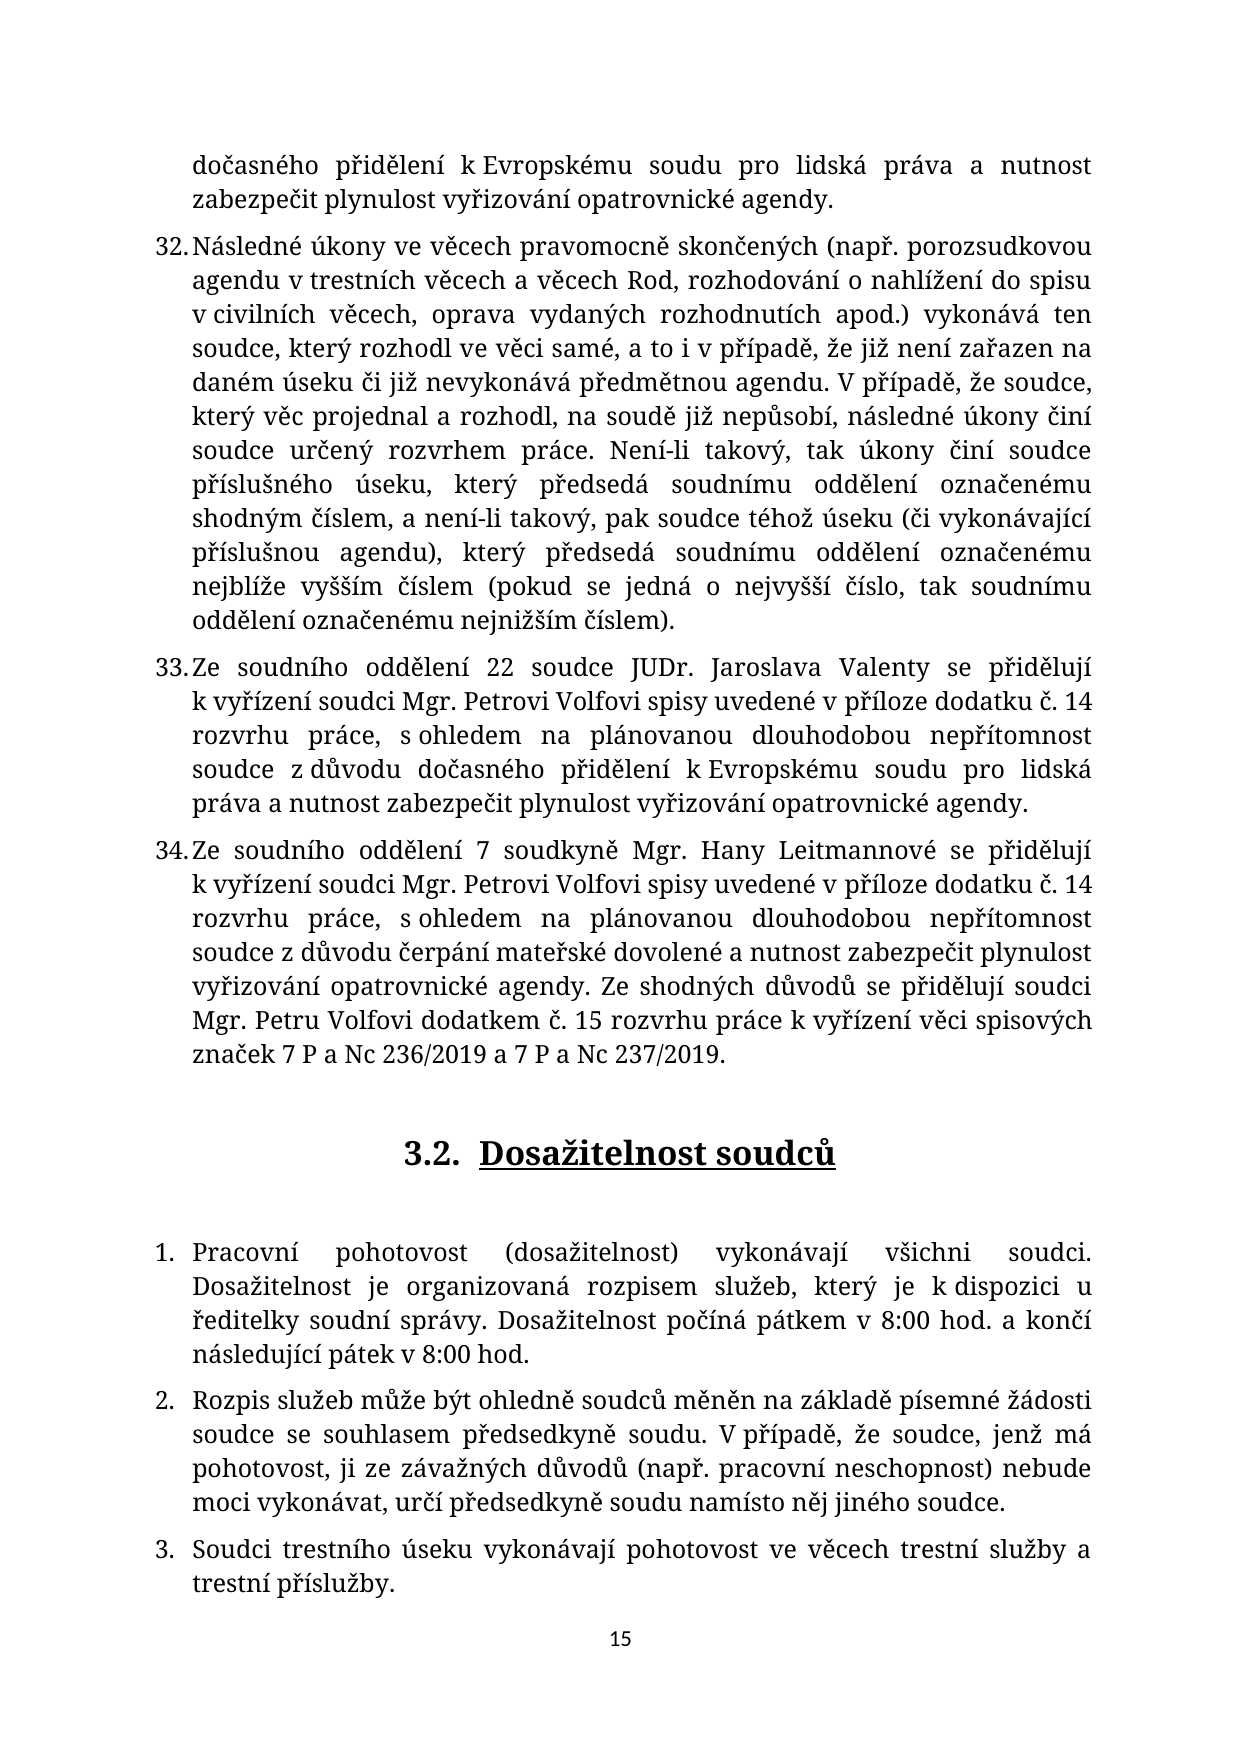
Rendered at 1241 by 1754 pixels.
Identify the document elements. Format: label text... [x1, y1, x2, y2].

list Ze soudního oddělení 22 soudce JUDr. Jaroslava Valenty se přidělují k vyřízení soudci Mgr. Petrovi Volfovi spisy uvedené v příloze dodatku č. 14 rozvrhu práce, s ohledem na plánovanou dlouhodobou nepřítomnost soudce z důvodu dočasného přidělení k Evropskému soudu pro lidská práva a nutnost zabezpečit plynulost vyřizování opatrovnické agendy. [155, 649, 1093, 820]
list Ze soudního oddělení 7 soudkyně Mgr. Hany Leitmannové se přidělují k vyřízení soudci Mgr. Petrovi Volfovi spisy uvedené v příloze dodatku č. 14 rozvrhu práce, s ohledem na plánovanou dlouhodobou nepřítomnost soudce z důvodu čerpání mateřské dovolené a nutnost zabezpečit plynulost vyřizování opatrovnické agendy. Ze shodných důvodů se přidělují soudci Mgr. Petru Volfovi dodatkem č. 15 rozvrhu práce k vyřízení věci spisových značek 7 P a Nc 236/2019 a 7 P a Nc 237/2019. [155, 832, 1093, 1071]
list Pracovní pohotovost (dosažitelnost) vykonávají všichni soudci. Dosažitelnost je organizovaná rozpisem služeb, který je k dispozici u ředitelky soudní správy. Dosažitelnost počíná pátkem v 8:00 hod. a končí následující pátek v 8:00 hod. [154, 1234, 1093, 1370]
list Rozpis služeb může být ohledně soudců měněn na základě písemné žádosti soudce se souhlasem předsedkyně soudu. V případě, že soudce, jenž má pohotovost, ji ze závažných důvodů (např. pracovní neschopnost) nebude moci vykonávat, určí předsedkyně soudu namísto něj jiného soudce. [154, 1383, 1093, 1519]
list Následné úkony ve věcech pravomocně skončených (např. porozsudkovou agendu v trestních věcech a věcech Rod, rozhodování o nahlížení do spisu v civilních věcech, oprava vydaných rozhodnutích apod.) vykonává ten soudce, který rozhodl ve věci samé, a to i v případě, že již není zařazen na daném úseku či již nevykonává předmětnou agendu. V případě, že soudce, který věc projednal a rozhodl, na soudě již nepůsobí, následné úkony činí soudce určený rozvrhem práce. Není-li takový, tak úkony činí soudce příslušného úseku, který předsedá soudnímu oddělení označenému shodným číslem, a není-li takový, pak soudce téhož úseku (či vykonávající příslušnou agendu), který předsedá soudnímu oddělení označenému nejblíže vyšším číslem (pokud se jedná o nejvyšší číslo, tak soudnímu oddělení označenému nejnižším číslem). [155, 228, 1093, 637]
list Soudci trestního úseku vykonávají pohotovost ve věcech trestní služby a trestní příslužby. [154, 1532, 1093, 1600]
list Dosažitelnost soudců [148, 1130, 1093, 1175]
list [155, 148, 1093, 216]
